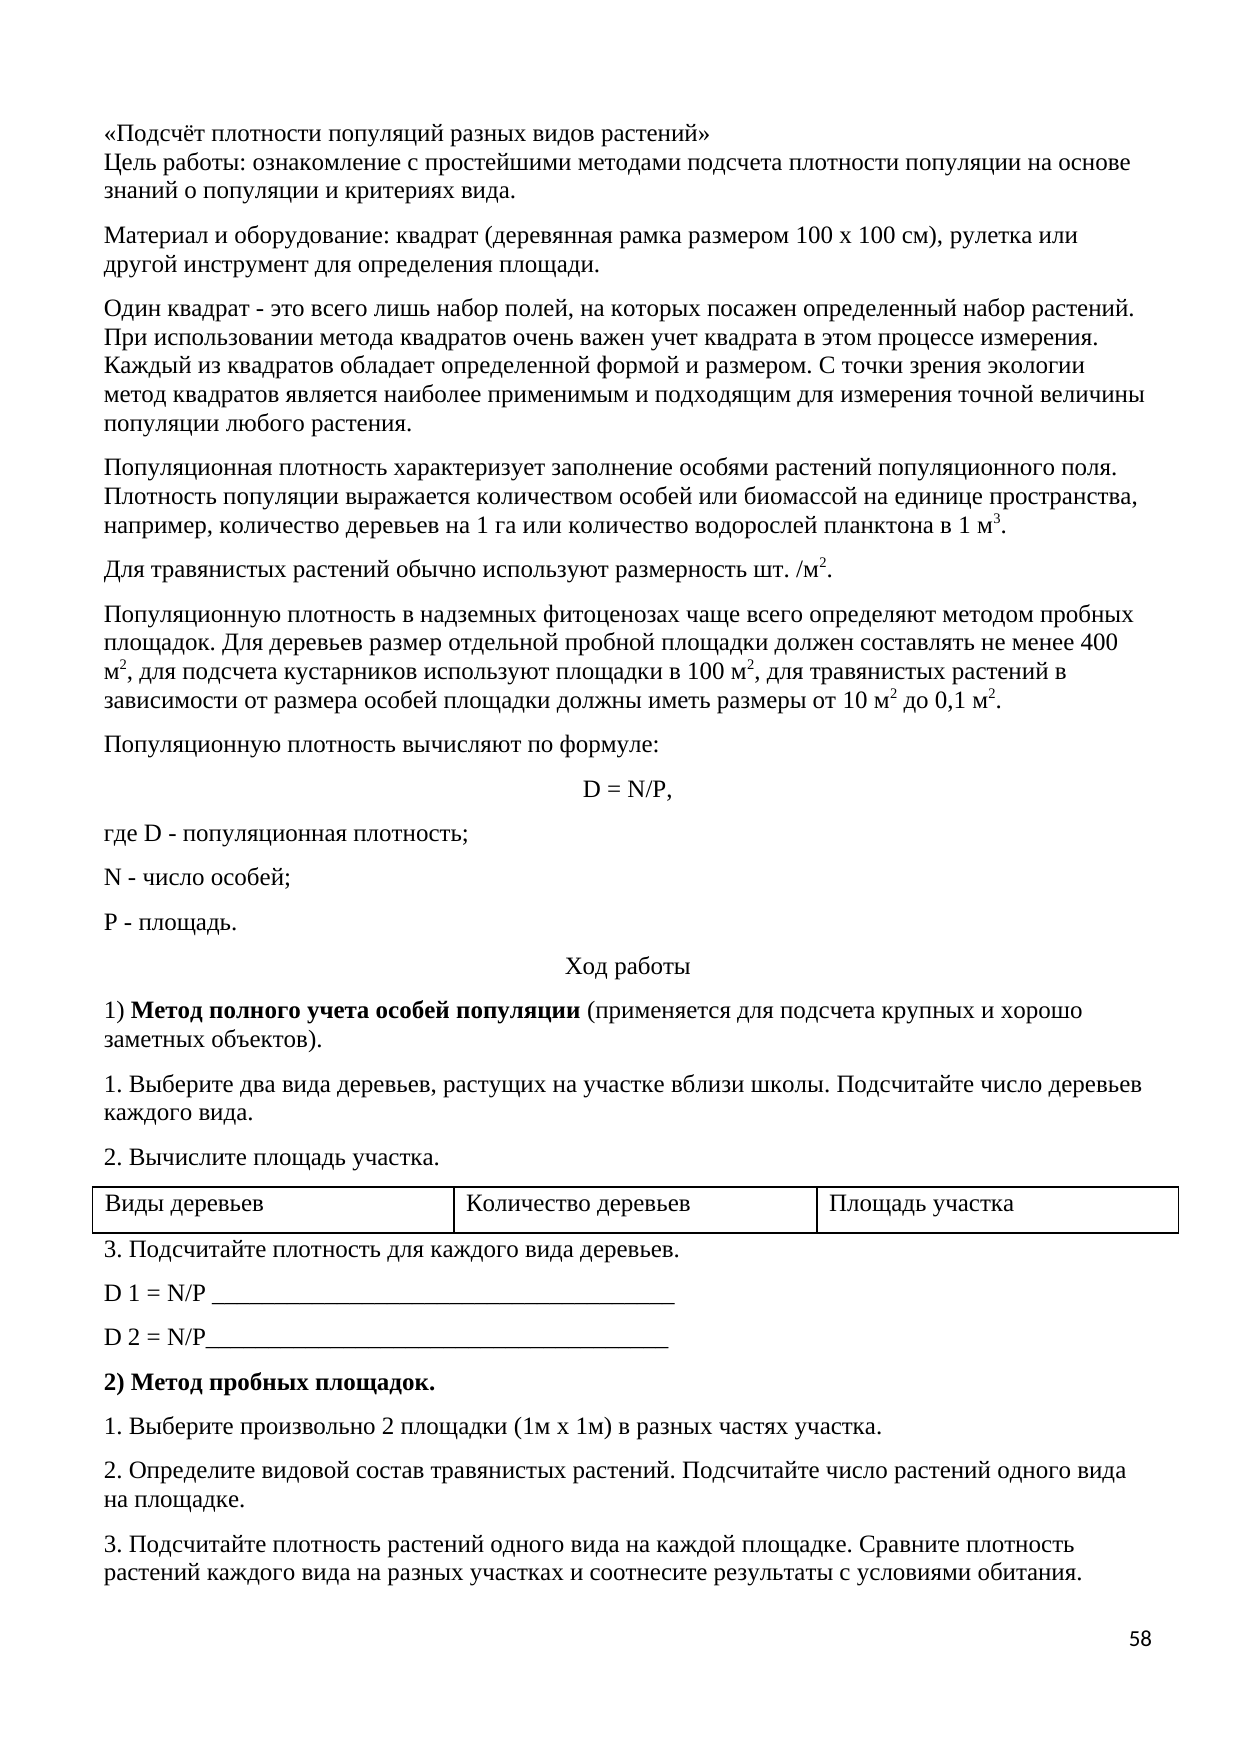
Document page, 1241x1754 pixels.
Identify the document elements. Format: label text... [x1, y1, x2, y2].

text Популяционную плотность вычисляют по формуле: [103, 729, 1152, 758]
text Один квадрат - это всего лишь набор полей, на которых посажен определенный набор растений. При использовании метода квадратов очень важен учет квадрата в этом процессе измерения. Каждый из квадратов обладает определенной формой и размером. С точки зрения экологии метод квадратов является наиболее применимым и подходящим для измерения точной величины популяции любого растения. [103, 293, 1152, 437]
text D = N/P, [103, 774, 1152, 802]
text Популяционная плотность характеризует заполнение особями растений популяционного поля. Плотность популяции выражается количеством особей или биомассой на единице пространства, например, количество деревьев на 1 га или количество водорослей планктона в 1 м3. [103, 452, 1152, 539]
text «Подсчёт плотности популяций разных видов растений» Цель работы: ознакомление с простейшими методами подсчета плотности популяции на основе знаний о популяции и критериях вида. [103, 118, 1152, 204]
table_header Количество деревьев [455, 1188, 816, 1232]
text Популяционную плотность в надземных фитоценозах чаще всего определяют методом пробных площадок. Для деревьев размер отдельной пробной площадки должен составлять не менее 400 м2, для подсчета кустарников используют площадки в 100 м2, для травянистых растений в зависимости от размера особей площадки должны иметь размеры от 10 м2 до 0,1 м2. [103, 599, 1152, 714]
text D 1 = N/P _____________________________________ [103, 1278, 1152, 1307]
text N - число особей; [103, 862, 1152, 891]
text 3. Подсчитайте плотность растений одного вида на каждой площадке. Сравните плотность растений каждого вида на разных участках и соотнесите результаты с условиями обитания. [103, 1529, 1152, 1586]
text 1) Метод полного учета особей популяции (применяется для подсчета крупных и хорошо заметных объектов). [103, 996, 1152, 1053]
text 3. Подсчитайте плотность для каждого вида деревьев. [103, 1234, 1152, 1262]
text Ход работы [103, 951, 1152, 980]
text 1. Выберите произвольно 2 площадки (1м х 1м) в разных частях участка. [103, 1411, 1152, 1440]
text где D - популяционная плотность; [103, 818, 1152, 847]
text 2. Определите видовой состав травянистых растений. Подсчитайте число растений одного вида на площадке. [103, 1456, 1152, 1513]
text Материал и оборудование: квадрат (деревянная рамка размером 100 x 100 см), рулетка или другой инструмент для определения площади. [103, 220, 1152, 277]
text 1. Выберите два вида деревьев, растущих на участке вблизи школы. Подсчитайте число деревьев каждого вида. [103, 1069, 1152, 1126]
text Р - площадь. [103, 907, 1152, 936]
table_header Виды деревьев [93, 1188, 453, 1232]
text 2. Вычислите площадь участка. [103, 1142, 1152, 1171]
text 2) Метод пробных площадок. [103, 1367, 1152, 1396]
text D 2 = N/P_____________________________________ [103, 1322, 1152, 1351]
table_header Площадь участка [818, 1188, 1178, 1232]
text Для травянистых растений обычно используют размерность шт. /м2. [103, 554, 1152, 583]
